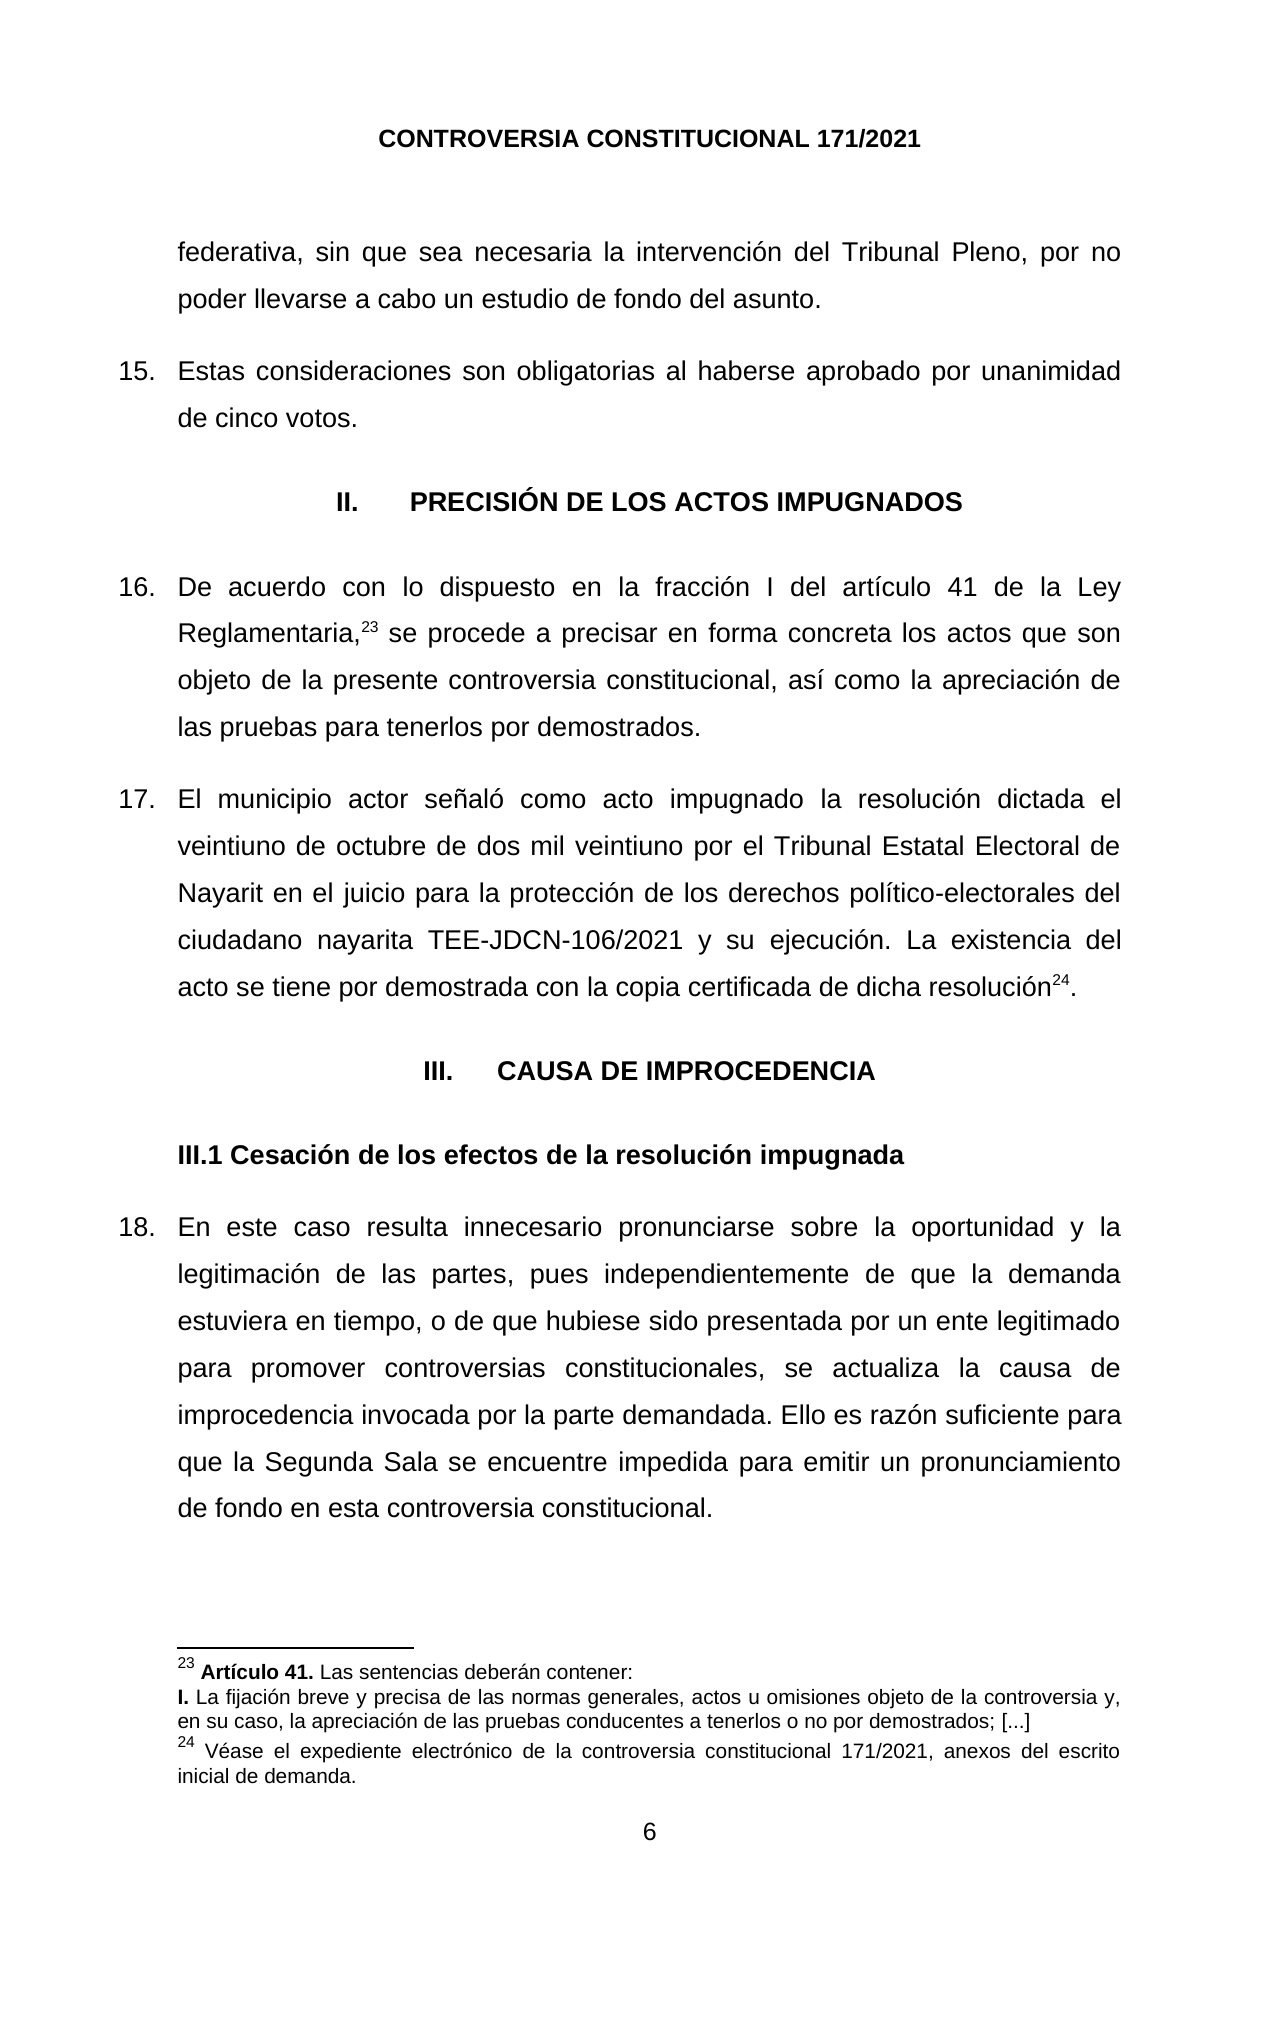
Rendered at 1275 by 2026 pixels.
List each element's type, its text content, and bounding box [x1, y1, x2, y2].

list En este caso resulta innecesario pronunciarse sobre la oportunidad y la legitimación de las partes, pues independientemente de que la demanda estuviera en tiempo, o de que hubiese sido presentada por un ente legitimado para promover controversias constitucionales, se actualiza la causa de improcedencia invocada por la parte demandada. Ello es razón suficiente para que la Segunda Sala se encuentre impedida para emitir un pronunciamiento de fondo en esta controversia constitucional. [118, 1211, 1122, 1524]
list De acuerdo con lo dispuesto en la fracción I del artículo 41 de la Ley Reglamentaria, se procede a precisar en forma concreta los actos que son objeto de la presente controversia constitucional, así como la apreciación de las pruebas para tenerlos por demostrados. [118, 571, 1122, 742]
list El municipio actor señaló como acto impugnado la resolución dictada el veintiuno de octubre de dos mil veintiuno por el Tribunal Estatal Electoral de Nayarit en el juicio para la protección de los derechos político-electorales del ciudadano nayarita TEE-JDCN-106/2021 y su ejecución. La existencia del acto se tiene por demostrada con la copia certificada de dicha resolución. [118, 783, 1122, 1002]
list La Segunda Sala de la Suprema Corte de Justicia de la Nación es competente para resolver la presente controversia constitucional, de conformidad con los artículos 105, fracción I, inciso k), de la Constitución Federal, 10, fracción I, y 11, fracción VIII, de la Ley Orgánica del Poder Judicial de la Federación, en relación con el Punto Segundo, fracción I, del acuerdo general plenario 5/2013, pues se trata de un conflicto entre un órgano constitucional autónomo de una entidad federativa y el Poder Legislativo de esa entidad federativa, sin que sea necesaria la intervención del Tribunal Pleno, por no poder llevarse a cabo un estudio de fondo del asunto. [118, 236, 1122, 314]
list Estas consideraciones son obligatorias al haberse aprobado por unanimidad de cinco votos. [118, 355, 1122, 433]
text III.1 Cesación de los efectos de la resolución impugnada [177, 1139, 1122, 1171]
subtitle PRECISIÓN DE LOS ACTOS IMPUGNADOS [177, 486, 1122, 517]
subtitle CAUSA DE IMPROCEDENCIA [177, 1055, 1122, 1086]
